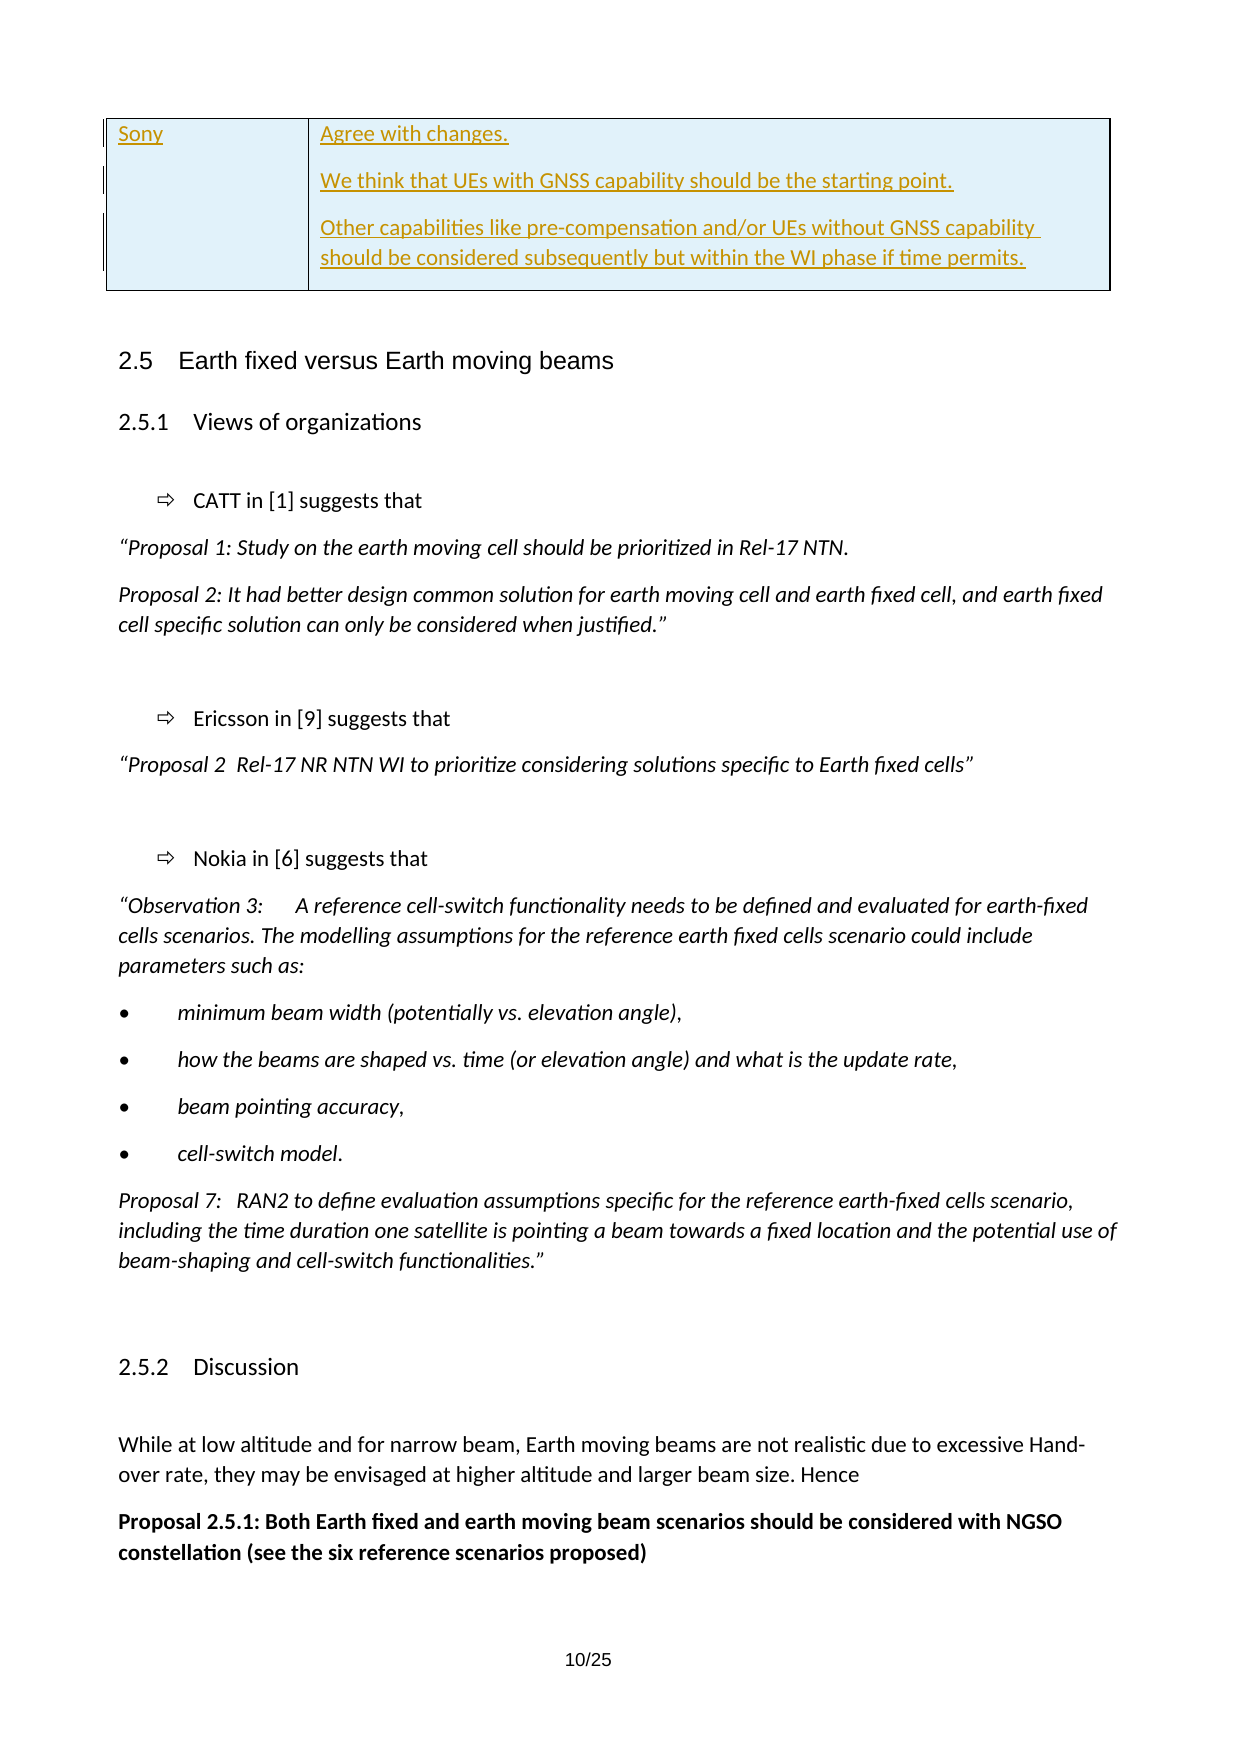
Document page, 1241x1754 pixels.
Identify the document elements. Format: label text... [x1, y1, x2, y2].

list Nokia in [6] suggests that [156, 844, 1122, 872]
text While at low altitude and for narrow beam, Earth moving beams are not realistic due to excessive Hand-over rate, they may be envisaged at higher altitude and larger beam size. Hence [118, 1430, 1122, 1489]
text Proposal 7: RAN2 to define evaluation assumptions specific for the reference earth-fixed cells scenario, including the time duration one satellite is pointing a beam towards a fixed location and the potential use of beam-shaping and cell-switch functionalities.” [118, 1186, 1122, 1274]
text Proposal 2.5.1: Both Earth fixed and earth moving beam scenarios should be considered with NGSO constellation (see the six reference scenarios proposed) [118, 1507, 1122, 1566]
list CATT in [1] suggests that [156, 486, 1122, 514]
subtitle Earth fixed versus Earth moving beams [118, 346, 1122, 375]
subtitle Discussion [118, 1351, 1122, 1381]
text “Proposal 2 Rel-17 NR NTN WI to prioritize considering solutions specific to Earth fixed cells” [118, 751, 1122, 779]
text • minimum beam width (potentially vs. elevation angle), [118, 998, 1122, 1027]
subtitle Views of organizations [118, 406, 1122, 437]
list Ericsson in [9] suggests that [156, 704, 1122, 732]
text • beam pointing accuracy, [118, 1092, 1122, 1120]
text “Observation 3: A reference cell-switch functionality needs to be defined and evaluated for earth-fixed cells scenarios. The modelling assumptions for the reference earth fixed cells scenario could include parameters such as: [118, 891, 1122, 980]
text • cell-switch model. [118, 1139, 1122, 1167]
text • how the beams are shaped vs. time (or elevation angle) and what is the update rate, [118, 1045, 1122, 1073]
